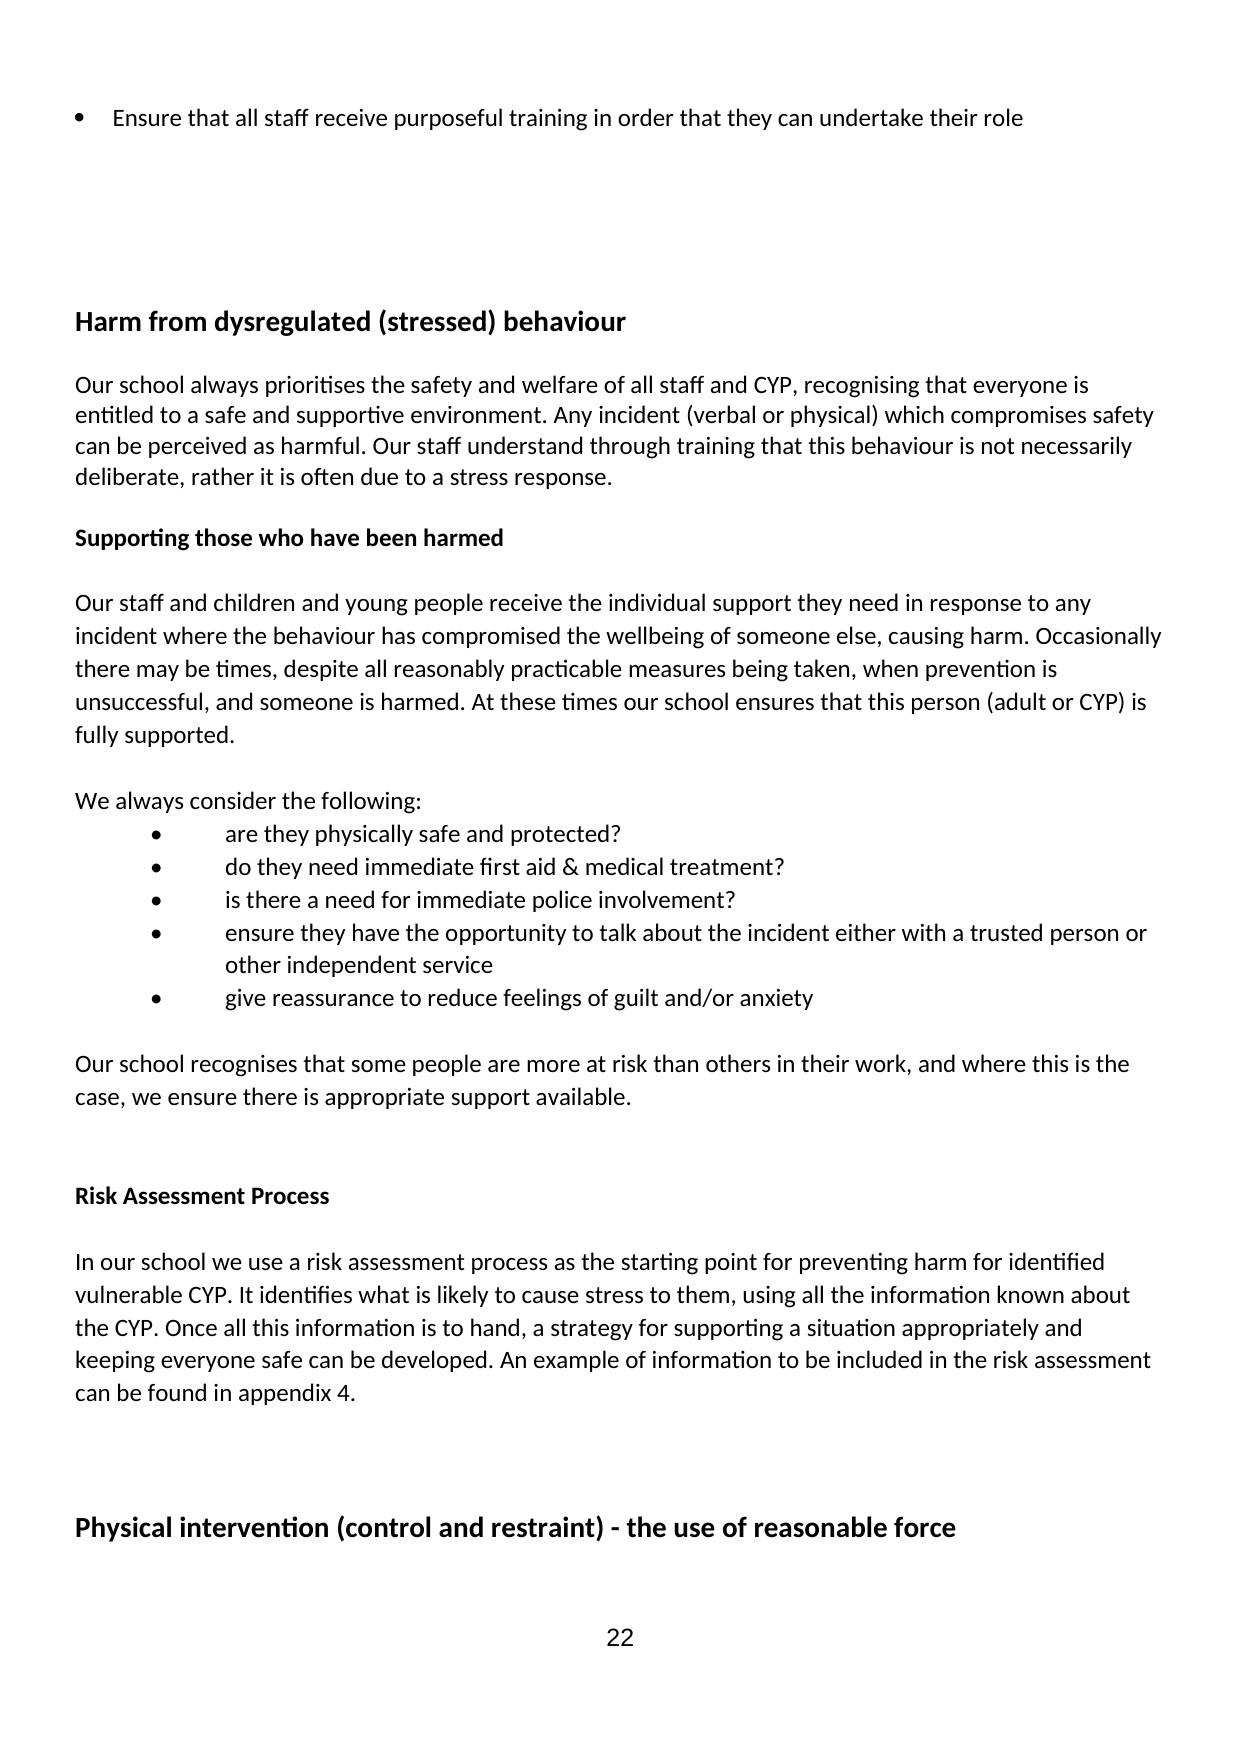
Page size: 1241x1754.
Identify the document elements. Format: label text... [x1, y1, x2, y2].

text Our staff and children and young people receive the individual support they need in response to any incident where the behaviour has compromised the wellbeing of someone else, causing harm. Occasionally there may be times, despite all reasonably practicable measures being taken, when prevention is unsuccessful, and someone is harmed. At these times our school ensures that this person (adult or CYP) is fully supported. [75, 588, 1165, 750]
text Our school recognises that some people are more at risk than others in their work, and where this is the case, we ensure there is appropriate support available. [75, 1048, 1165, 1112]
list is there a need for immediate police involvement? [150, 884, 1165, 914]
text Harm from dysregulated (stressed) behaviour [75, 303, 1165, 339]
text In our school we use a risk assessment process as the starting point for preventing harm for identified vulnerable CYP. It identifies what is likely to cause stress to them, using all the information known about the CYP. Once all this information is to hand, a strategy for supporting a situation appropriately and keeping everyone safe can be developed. An example of information to be included in the risk assessment can be found in appendix 4. [75, 1246, 1165, 1408]
list are they physically safe and protected? [150, 818, 1165, 848]
list do they need immediate first aid & medical treatment? [150, 851, 1165, 881]
text Our school always prioritises the safety and welfare of all staff and CYP, recognising that everyone is entitled to a safe and supportive environment. Any incident (verbal or physical) which compromises safety can be perceived as harmful. Our staff understand through training that this behaviour is not necessarily deliberate, rather it is often due to a stress response. [75, 369, 1165, 491]
text We always consider the following: [75, 785, 1165, 816]
text Supporting those who have been harmed [75, 522, 1165, 552]
list Ensure that all staff receive purposeful training in order that they can undertake their role [75, 102, 1165, 133]
text Risk Assessment Process [75, 1180, 1165, 1211]
text Physical intervention (control and restraint) - the use of reasonable force [75, 1509, 1165, 1545]
list ensure they have the opportunity to talk about the incident either with a trusted person or other independent service [150, 917, 1165, 980]
list give reassurance to reduce feelings of guilt and/or anxiety [150, 983, 1165, 1013]
